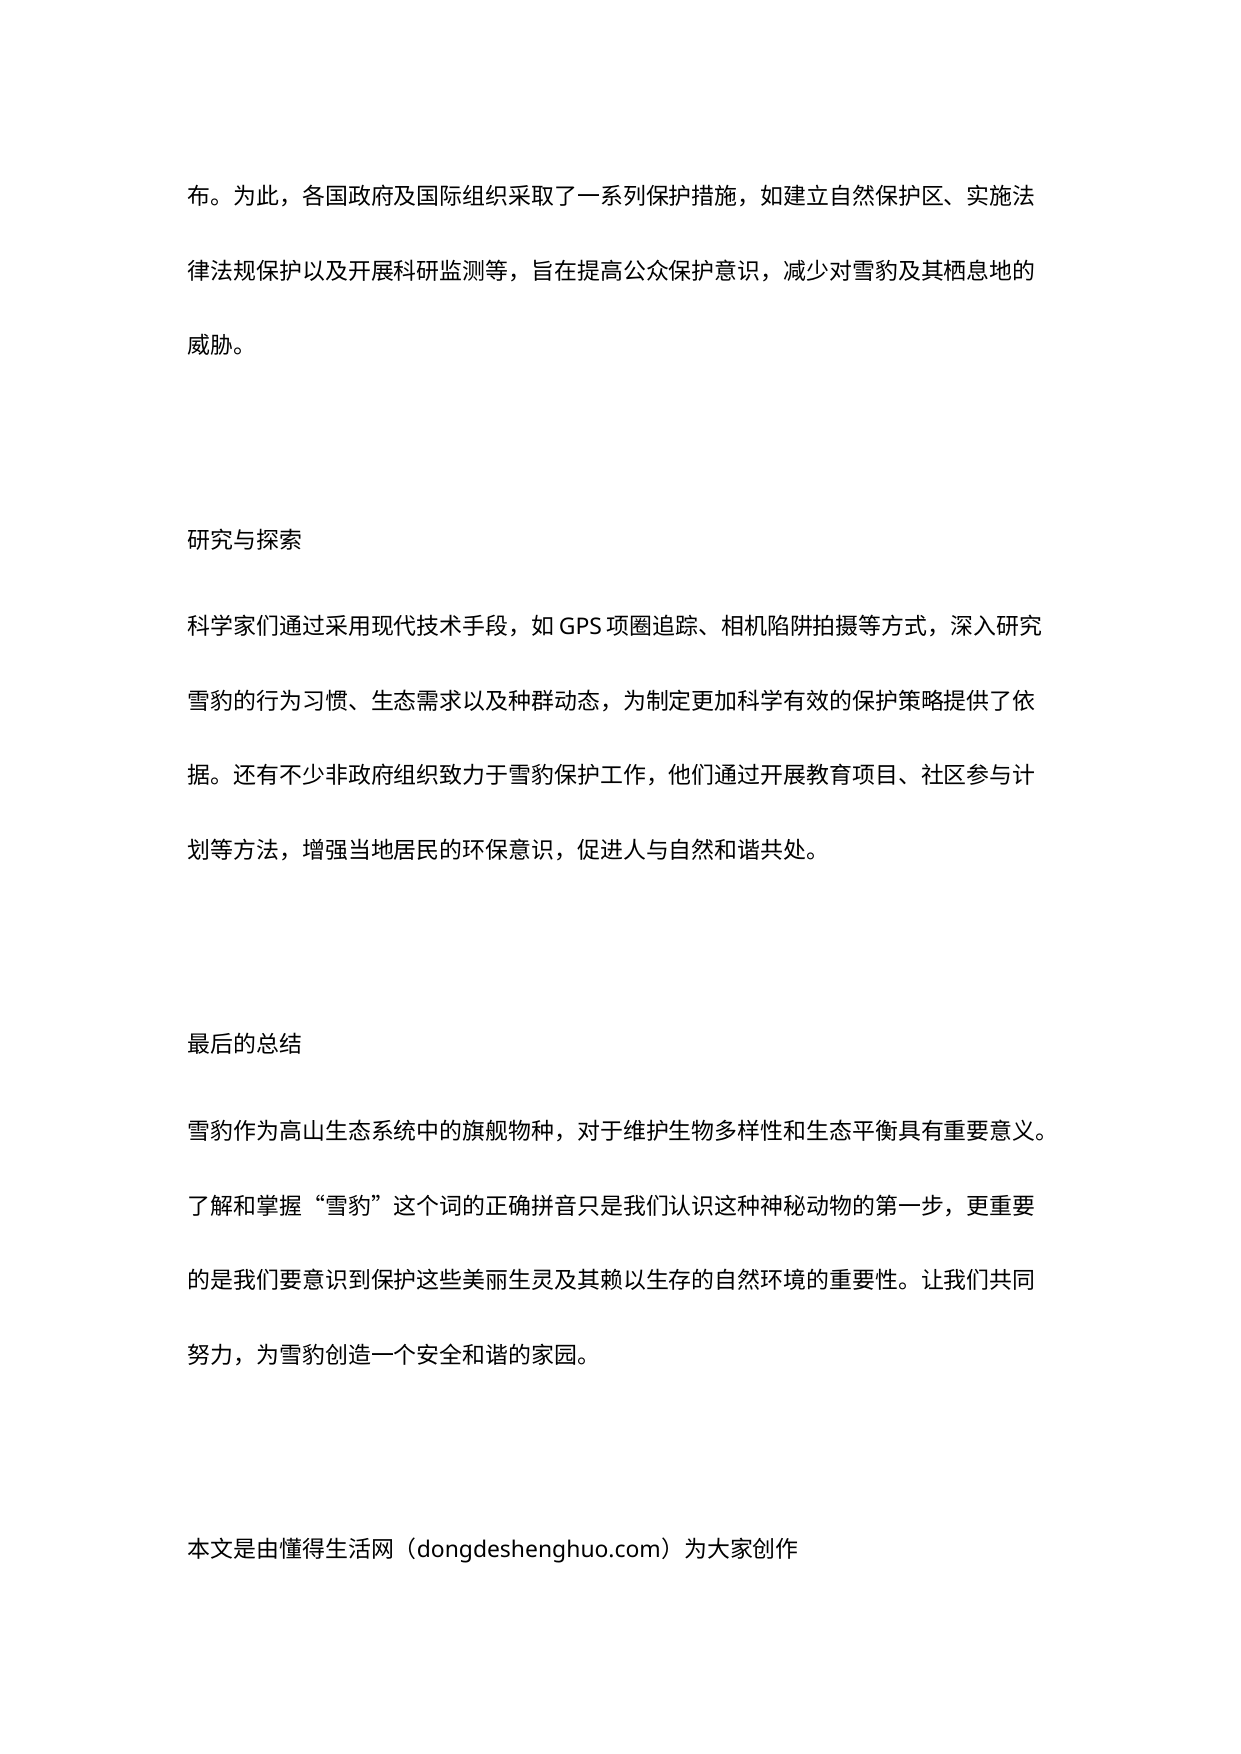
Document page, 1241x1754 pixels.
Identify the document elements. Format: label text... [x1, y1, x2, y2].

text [187, 162, 1053, 376]
text 最后的总结 [187, 1011, 1053, 1076]
text 科学家们通过采用现代技术手段，如GPS项圈追踪、相机陷阱拍摄等方式，深入研究雪豹的行为习惯、生态需求以及种群动态，为制定更加科学有效的保护策略提供了依据。还有不少非政府组织致力于雪豹保护工作，他们通过开展教育项目、社区参与计划等方法，增强当地居民的环保意识，促进人与自然和谐共处。 [187, 592, 1053, 881]
text 雪豹作为高山生态系统中的旗舰物种，对于维护生物多样性和生态平衡具有重要意义。了解和掌握“雪豹”这个词的正确拼音只是我们认识这种神秘动物的第一步，更重要的是我们要意识到保护这些美丽生灵及其赖以生存的自然环境的重要性。让我们共同努力，为雪豹创造一个安全和谐的家园。 [187, 1097, 1053, 1386]
text 研究与探索 [187, 506, 1053, 571]
text 本文是由懂得生活网（dongdeshenghuo.com）为大家创作 [187, 1515, 1053, 1580]
